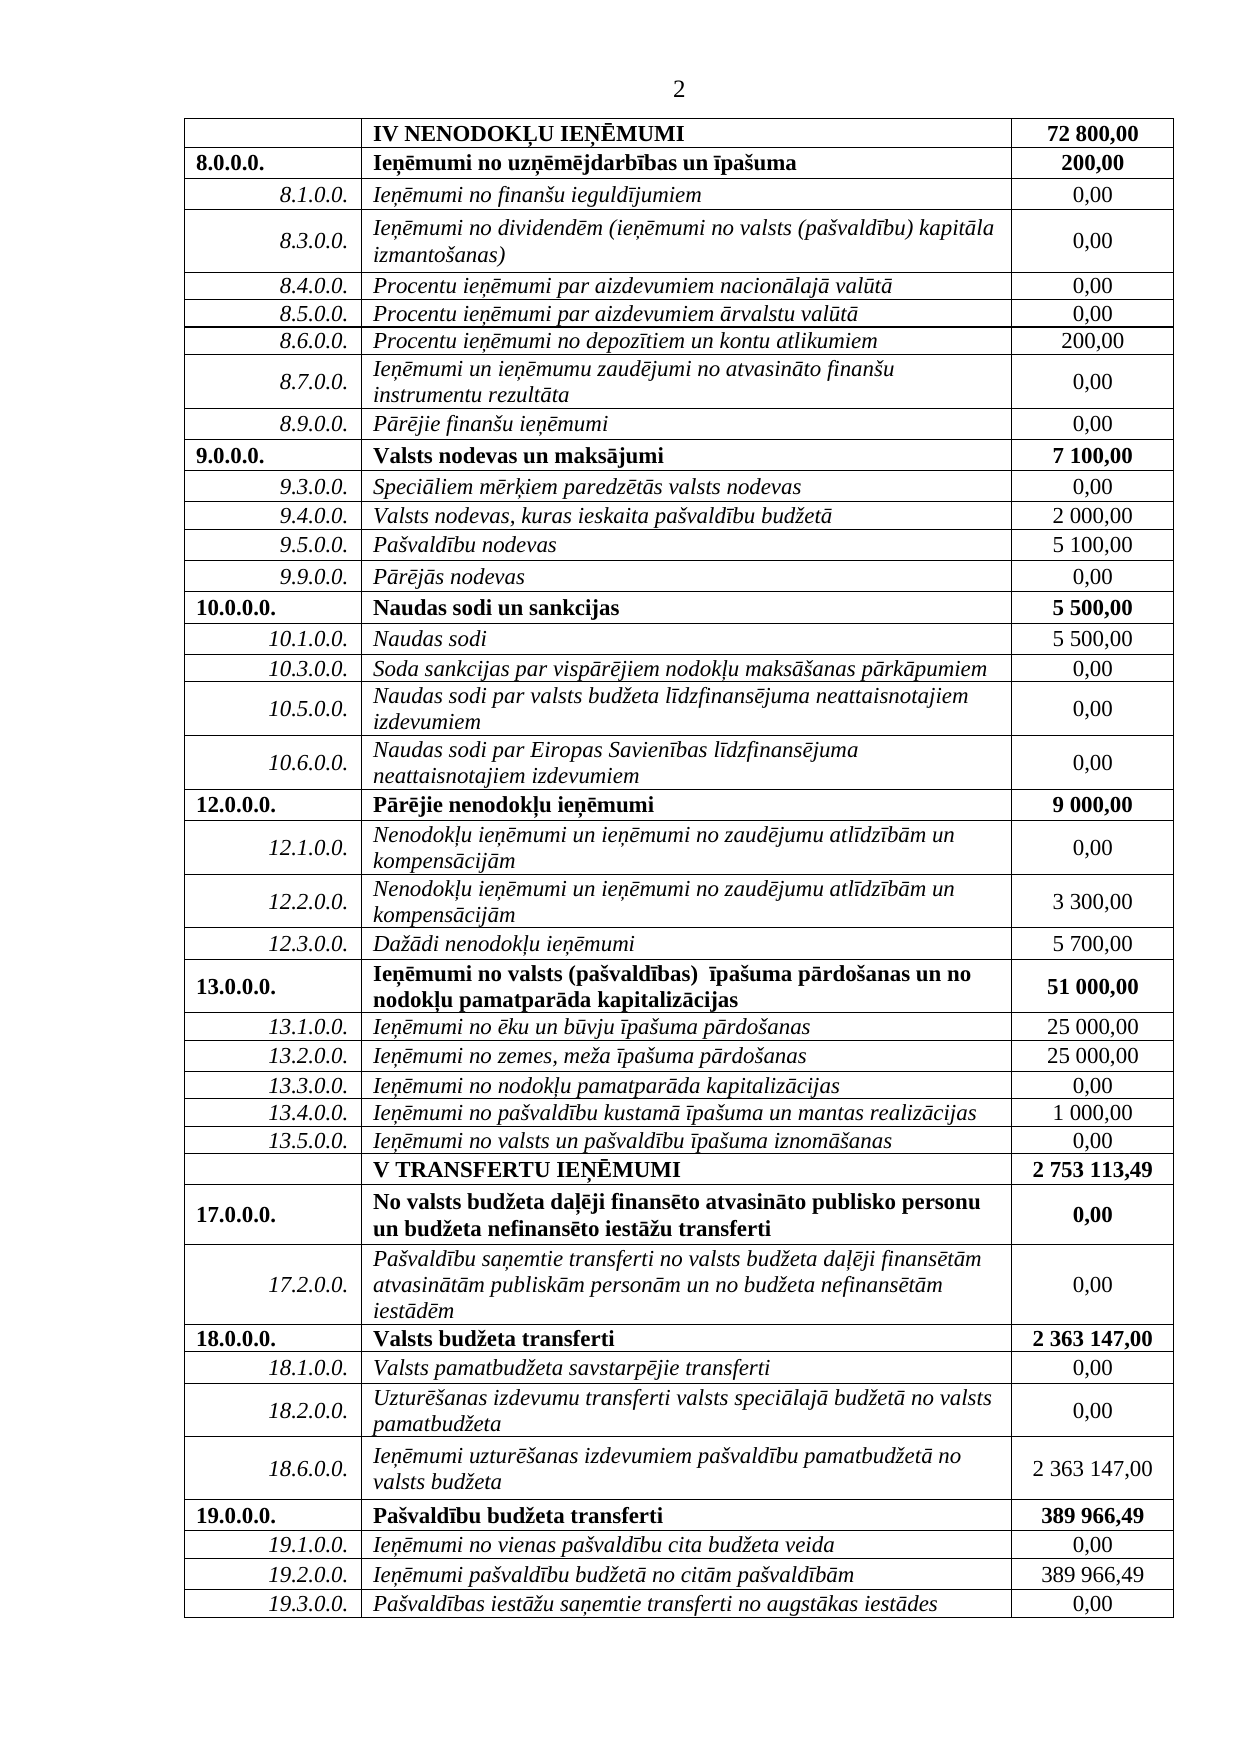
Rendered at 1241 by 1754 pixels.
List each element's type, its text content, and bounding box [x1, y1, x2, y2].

table_cell 7 100,00 [1012, 440, 1173, 470]
table_cell [185, 119, 361, 147]
table_cell Ieņēmumi no vienas pašvaldību cita budžeta veida [362, 1531, 1011, 1557]
table_cell Naudas sodi par Eiropas Savienības līdzfinansējuma neattaisnotajiem izdevumiem [362, 736, 1011, 788]
table_cell 5 500,00 [1012, 624, 1173, 654]
table_cell Ieņēmumi no dividendēm (ieņēmumi no valsts (pašvaldību) kapitāla izmantošanas) [362, 210, 1011, 272]
table_cell 13.2.0.0. [185, 1041, 361, 1071]
table_cell Ieņēmumi no nodokļu pamatparāda kapitalizācijas [362, 1072, 1011, 1098]
table_cell Pārējie finanšu ieņēmumi [362, 409, 1011, 439]
table_cell 8.1.0.0. [185, 179, 361, 209]
table_cell 13.5.0.0. [185, 1127, 361, 1153]
table_cell 19.2.0.0. [185, 1559, 361, 1589]
table_cell 17.2.0.0. [185, 1245, 361, 1324]
table_cell 9 000,00 [1012, 790, 1173, 820]
table_cell Pašvaldības iestāžu saņemtie transferti no augstākas iestādes [362, 1590, 1011, 1617]
table_cell 8.6.0.0. [185, 328, 361, 354]
table_cell Speciāliem mērķiem paredzētās valsts nodevas [362, 471, 1011, 501]
table_cell 0,00 [1012, 409, 1173, 439]
table_cell 8.7.0.0. [185, 355, 361, 407]
table_cell 5 700,00 [1012, 928, 1173, 958]
table_cell Ieņēmumi no ēku un būvju īpašuma pārdošanas [362, 1013, 1011, 1040]
table_cell Ieņēmumi pašvaldību budžetā no citām pašvaldībām [362, 1559, 1011, 1589]
table_cell 2 753 113,49 [1012, 1154, 1173, 1184]
table_cell 0,00 [1012, 682, 1173, 735]
table_cell 19.0.0.0. [185, 1500, 361, 1530]
table_cell 0,00 [1012, 561, 1173, 591]
table_cell No valsts budžeta daļēji finansēto atvasināto publisko personu un budžeta nefinansēto iestāžu transferti [362, 1185, 1011, 1244]
table_cell 8.4.0.0. [185, 273, 361, 299]
table_cell 8.9.0.0. [185, 409, 361, 439]
table_cell Procentu ieņēmumi par aizdevumiem nacionālajā valūtā [362, 273, 1011, 299]
table_cell 13.0.0.0. [185, 960, 361, 1012]
table_cell Ieņēmumi uzturēšanas izdevumiem pašvaldību pamatbudžetā no valsts budžeta [362, 1437, 1011, 1499]
table_cell 389 966,49 [1012, 1500, 1173, 1530]
table_cell Pašvaldību saņemtie transferti no valsts budžeta daļēji finansētām atvasinātām publiskām personām un no budžeta nefinansētām iestādēm [362, 1245, 1011, 1324]
table_cell Nenodokļu ieņēmumi un ieņēmumi no zaudējumu atlīdzībām un kompensācijām [362, 821, 1011, 873]
table_cell 2 363 147,00 [1012, 1437, 1173, 1499]
table_cell Ieņēmumi no uzņēmējdarbības un īpašuma [362, 148, 1011, 178]
table_cell 12.3.0.0. [185, 928, 361, 958]
table_cell Pārējie nenodokļu ieņēmumi [362, 790, 1011, 820]
table_cell 13.4.0.0. [185, 1099, 361, 1126]
table_cell IV NENODOKĻU IEŅĒMUMI [362, 119, 1011, 147]
table_cell Naudas sodi [362, 624, 1011, 654]
table_cell 0,00 [1012, 736, 1173, 788]
table_cell 200,00 [1012, 148, 1173, 178]
table_cell 18.6.0.0. [185, 1437, 361, 1499]
table_cell 10.5.0.0. [185, 682, 361, 735]
table_cell Pašvaldību budžeta transferti [362, 1500, 1011, 1530]
table_cell 0,00 [1012, 1185, 1173, 1244]
table_cell 51 000,00 [1012, 960, 1173, 1012]
table_cell 0,00 [1012, 179, 1173, 209]
table_cell Naudas sodi un sankcijas [362, 592, 1011, 622]
table_cell Pašvaldību nodevas [362, 530, 1011, 560]
table_cell 0,00 [1012, 1590, 1173, 1617]
table_cell 0,00 [1012, 273, 1173, 299]
table_cell Valsts budžeta transferti [362, 1325, 1011, 1351]
table_cell Valsts pamatbudžeta savstarpējie transferti [362, 1352, 1011, 1382]
table_cell Procentu ieņēmumi no depozītiem un kontu atlikumiem [362, 328, 1011, 354]
table_cell 0,00 [1012, 471, 1173, 501]
table_cell 17.0.0.0. [185, 1185, 361, 1244]
table_cell 0,00 [1012, 355, 1173, 407]
table_cell Naudas sodi par valsts budžeta līdzfinansējuma neattaisnotajiem izdevumiem [362, 682, 1011, 735]
table_cell 0,00 [1012, 1245, 1173, 1324]
table_cell 10.6.0.0. [185, 736, 361, 788]
table_cell 12.2.0.0. [185, 875, 361, 927]
table_cell 1 000,00 [1012, 1099, 1173, 1126]
table_cell 0,00 [1012, 1352, 1173, 1382]
table_cell 3 300,00 [1012, 875, 1173, 927]
table_cell 2 000,00 [1012, 502, 1173, 529]
table_cell Soda sankcijas par vispārējiem nodokļu maksāšanas pārkāpumiem [362, 655, 1011, 681]
table_cell Ieņēmumi no finanšu ieguldījumiem [362, 179, 1011, 209]
table_cell 19.1.0.0. [185, 1531, 361, 1557]
table_cell 12.0.0.0. [185, 790, 361, 820]
table_cell 72 800,00 [1012, 119, 1173, 147]
table_cell 18.2.0.0. [185, 1384, 361, 1436]
table_cell 8.5.0.0. [185, 300, 361, 326]
table_cell 0,00 [1012, 300, 1173, 326]
table_cell 19.3.0.0. [185, 1590, 361, 1617]
table_cell Ieņēmumi no zemes, meža īpašuma pārdošanas [362, 1041, 1011, 1071]
table_cell 200,00 [1012, 328, 1173, 354]
table_cell 13.1.0.0. [185, 1013, 361, 1040]
table_cell 0,00 [1012, 210, 1173, 272]
table_cell Nenodokļu ieņēmumi un ieņēmumi no zaudējumu atlīdzībām un kompensācijām [362, 875, 1011, 927]
table_cell Valsts nodevas un maksājumi [362, 440, 1011, 470]
table_cell V TRANSFERTU IEŅĒMUMI [362, 1154, 1011, 1184]
table_cell Procentu ieņēmumi par aizdevumiem ārvalstu valūtā [362, 300, 1011, 326]
table_cell 5 100,00 [1012, 530, 1173, 560]
table_cell 5 500,00 [1012, 592, 1173, 622]
table_cell 10.3.0.0. [185, 655, 361, 681]
table_cell 0,00 [1012, 1072, 1173, 1098]
table_cell Pārējās nodevas [362, 561, 1011, 591]
table_cell 25 000,00 [1012, 1041, 1173, 1071]
table_cell 9.9.0.0. [185, 561, 361, 591]
table_cell 0,00 [1012, 1531, 1173, 1557]
table_cell 12.1.0.0. [185, 821, 361, 873]
table_cell Valsts nodevas, kuras ieskaita pašvaldību budžetā [362, 502, 1011, 529]
table_cell 10.1.0.0. [185, 624, 361, 654]
table_cell Ieņēmumi no valsts un pašvaldību īpašuma iznomāšanas [362, 1127, 1011, 1153]
table_cell 9.4.0.0. [185, 502, 361, 529]
table_cell 10.0.0.0. [185, 592, 361, 622]
table_cell Ieņēmumi no valsts (pašvaldības) īpašuma pārdošanas un no nodokļu pamatparāda kapitalizācijas [362, 960, 1011, 1012]
table_cell 25 000,00 [1012, 1013, 1173, 1040]
table_cell 9.0.0.0. [185, 440, 361, 470]
table_cell Ieņēmumi un ieņēmumu zaudējumi no atvasināto finanšu instrumentu rezultāta [362, 355, 1011, 407]
table_cell Uzturēšanas izdevumu transferti valsts speciālajā budžetā no valsts pamatbudžeta [362, 1384, 1011, 1436]
table_cell 8.3.0.0. [185, 210, 361, 272]
table_cell 0,00 [1012, 1127, 1173, 1153]
table_cell Ieņēmumi no pašvaldību kustamā īpašuma un mantas realizācijas [362, 1099, 1011, 1126]
table_cell 389 966,49 [1012, 1559, 1173, 1589]
table_cell 18.0.0.0. [185, 1325, 361, 1351]
table_cell 0,00 [1012, 1384, 1173, 1436]
table_cell 9.3.0.0. [185, 471, 361, 501]
table_cell Dažādi nenodokļu ieņēmumi [362, 928, 1011, 958]
table_cell 9.5.0.0. [185, 530, 361, 560]
table_cell 2 363 147,00 [1012, 1325, 1173, 1351]
table_cell [185, 1154, 361, 1184]
table_cell 8.0.0.0. [185, 148, 361, 178]
table_cell 0,00 [1012, 821, 1173, 873]
table_cell 0,00 [1012, 655, 1173, 681]
table_cell 18.1.0.0. [185, 1352, 361, 1382]
table_cell 13.3.0.0. [185, 1072, 361, 1098]
